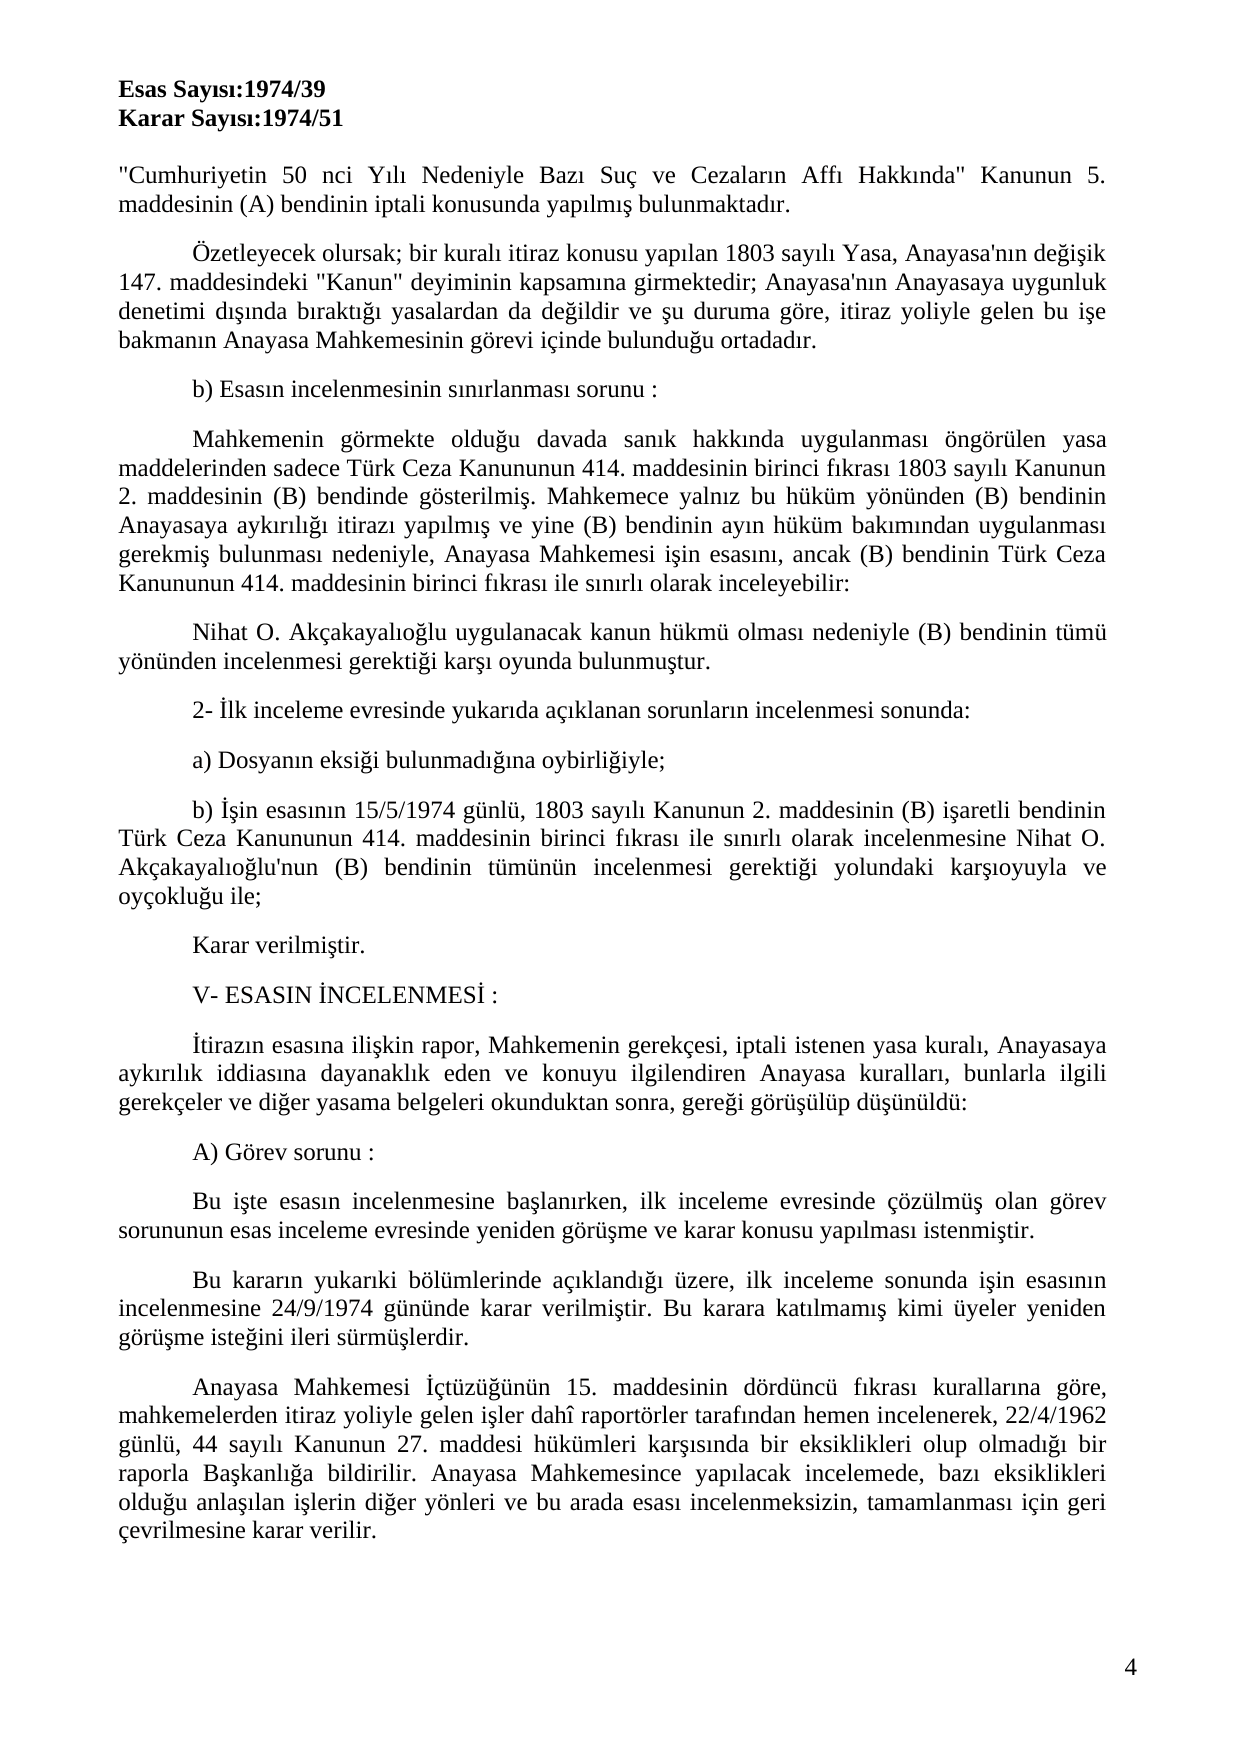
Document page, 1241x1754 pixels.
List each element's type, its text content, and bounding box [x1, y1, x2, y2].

text A) Görev sorunu : [118, 1137, 1107, 1166]
text Bu kararın yukarıki bölümlerinde açıklandığı üzere, ilk inceleme sonunda işin esasının incelenmesine 24/9/1974 gününde karar verilmiştir. Bu karara katılmamış kimi üyeler yeniden görüşme isteğini ileri sürmüşlerdir. [118, 1265, 1107, 1351]
text b) Esasın incelenmesinin sınırlanması sorunu : [118, 374, 1107, 403]
text Bu işte esasın incelenmesine başlanırken, ilk inceleme evresinde çözülmüş olan görev sorununun esas inceleme evresinde yeniden görüşme ve karar konusu yapılması istenmiştir. [118, 1186, 1107, 1244]
text Anayasa Mahkemesi İçtüzüğünün 15. maddesinin dördüncü fıkrası kurallarına göre, mahkemelerden itiraz yoliyle gelen işler dahî raportörler tarafından hemen incelenerek, 22/4/1962 günlü, 44 sayılı Kanunun 27. maddesi hükümleri karşısında bir eksiklikleri olup olmadığı bir raporla Başkanlığa bildirilir. Anayasa Mahkemesince yapılacak incelemede, bazı eksiklikleri olduğu anlaşılan işlerin diğer yönleri ve bu arada esası incelenmeksizin, tamamlanması için geri çevrilmesine karar verilir. [118, 1372, 1107, 1544]
text V- ESASIN İNCELENMESİ : [118, 980, 1107, 1009]
text Mahkemenin görmekte olduğu davada sanık hakkında uygulanması öngörülen yasa maddelerinden sadece Türk Ceza Kanununun 414. maddesinin birinci fıkrası 1803 sayılı Kanunun 2. maddesinin (B) bendinde gösterilmiş. Mahkemece yalnız bu hüküm yönünden (B) bendinin Anayasaya aykırılığı itirazı yapılmış ve yine (B) bendinin ayın hüküm bakımından uygulanması gerekmiş bulunması nedeniyle, Anayasa Mahkemesi işin esasını, ancak (B) bendinin Türk Ceza Kanununun 414. maddesinin birinci fıkrası ile sınırlı olarak inceleyebilir: [118, 424, 1107, 596]
text Nihat O. Akçakayalıoğlu uygulanacak kanun hükmü olması nedeniyle (B) bendinin tümü yönünden incelenmesi gerektiği karşı oyunda bulunmuştur. [118, 617, 1107, 675]
text a) Dosyanın eksiği bulunmadığına oybirliğiyle; [118, 745, 1107, 774]
text 2- İlk inceleme evresinde yukarıda açıklanan sorunların incelenmesi sonunda: [118, 696, 1107, 724]
text İtirazın esasına ilişkin rapor, Mahkemenin gerekçesi, iptali istenen yasa kuralı, Anayasaya aykırılık iddiasına dayanaklık eden ve konuyu ilgilendiren Anayasa kuralları, bunlarla ilgili gerekçeler ve diğer yasama belgeleri okunduktan sonra, gereği görüşülüp düşünüldü: [118, 1030, 1107, 1116]
text Özetleyecek olursak; bir kuralı itiraz konusu yapılan 1803 sayılı Yasa, Anayasa'nın değişik 147. maddesindeki "Kanun" deyiminin kapsamına girmektedir; Anayasa'nın Anayasaya uygunluk denetimi dışında bıraktığı yasalardan da değildir ve şu duruma göre, itiraz yoliyle gelen bu işe bakmanın Anayasa Mahkemesinin görevi içinde bulunduğu ortadadır. [118, 238, 1107, 353]
text b) İşin esasının 15/5/1974 günlü, 1803 sayılı Kanunun 2. maddesinin (B) işaretli bendinin Türk Ceza Kanununun 414. maddesinin birinci fıkrası ile sınırlı olarak incelenmesine Nihat O. Akçakayalıoğlu'nun (B) bendinin tümünün incelenmesi gerektiği yolundaki karşıoyuyla ve oyçokluğu ile; [118, 795, 1107, 910]
text Karar verilmiştir. [118, 931, 1107, 959]
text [118, 160, 1107, 218]
